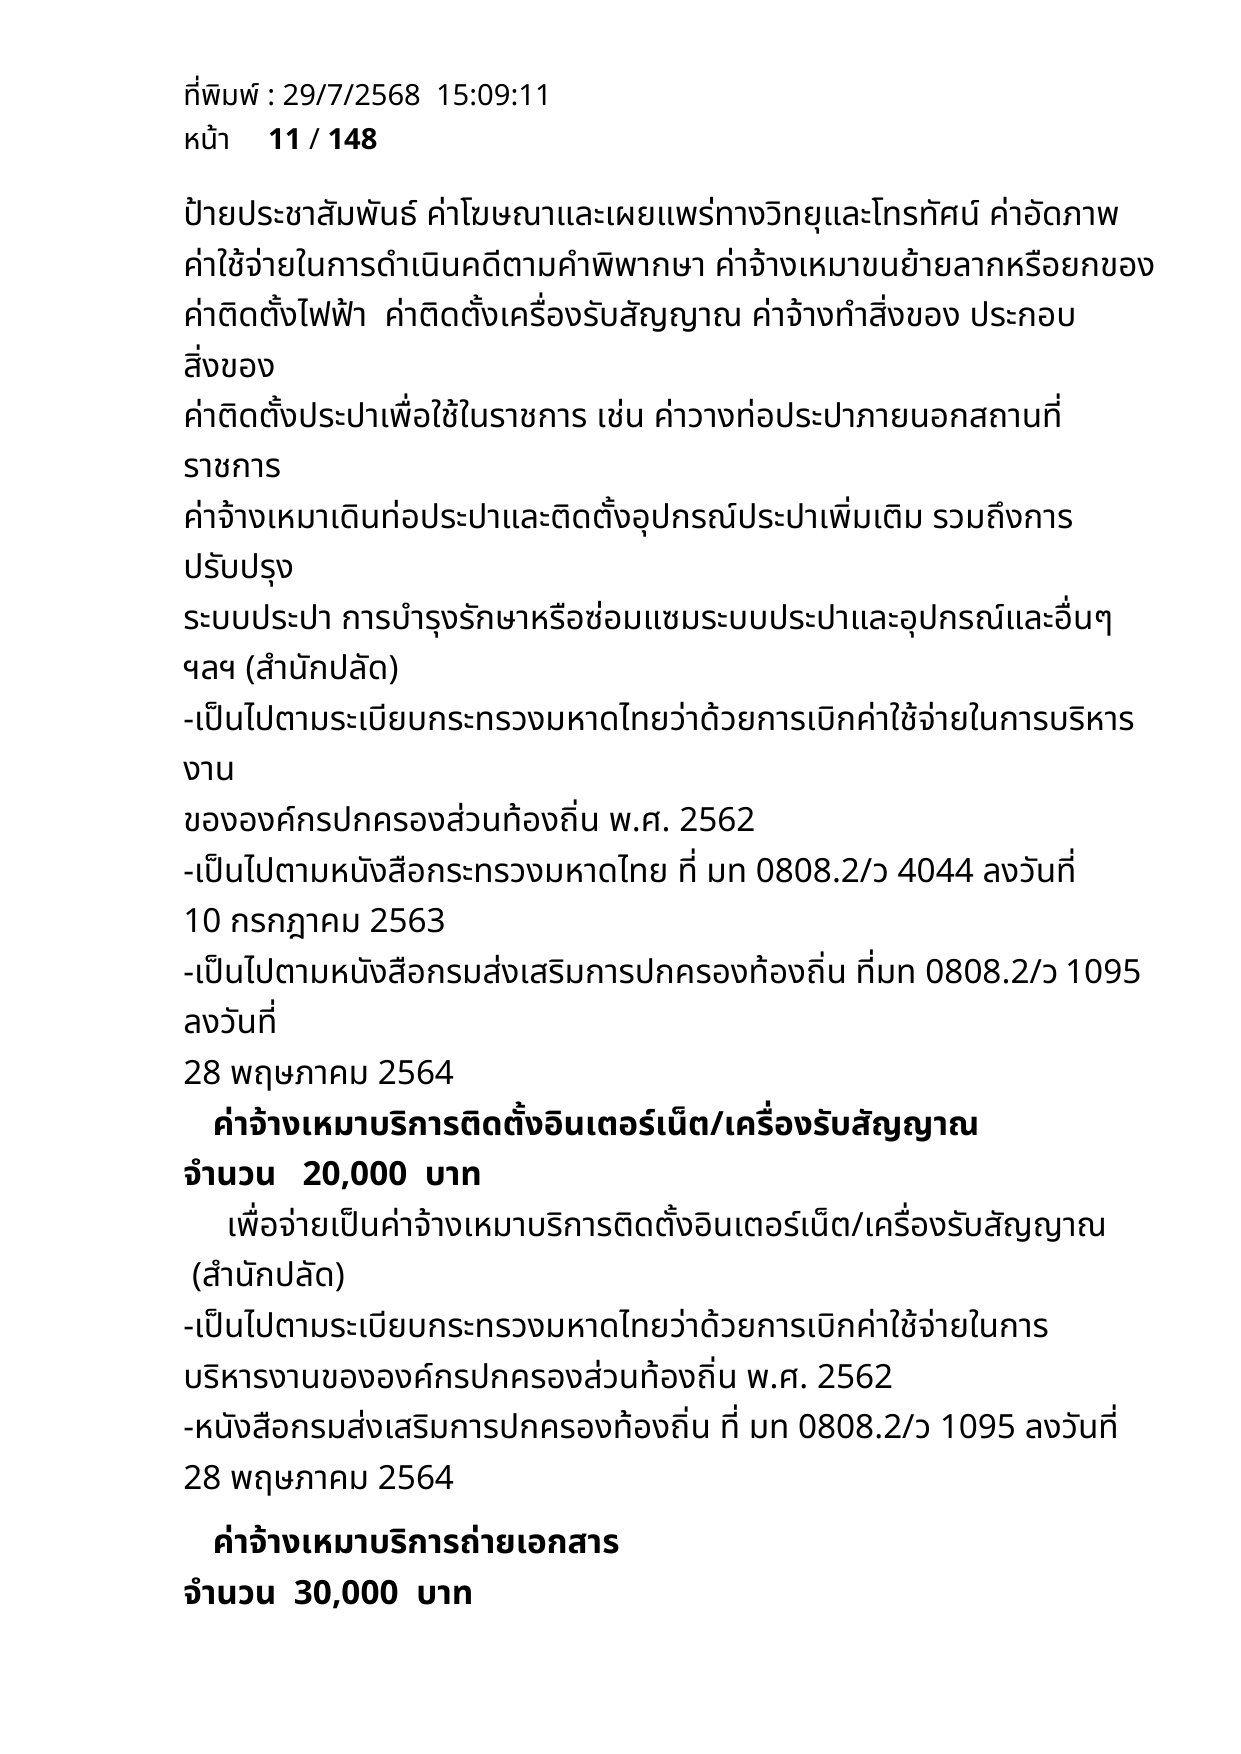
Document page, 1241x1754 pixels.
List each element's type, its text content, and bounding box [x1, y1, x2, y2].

text ค่าจ้างเหมาบริการถ่ายเอกสาร จำนวน 30,000 บาท [183, 1518, 1157, 1619]
text -เป็นไปตามหนังสือกรมส่งเสริมการปกครองท้องถิ่น ที่มท 0808.2/ว1095 ลงวันที่ [183, 948, 1157, 1049]
text ฯลฯ (สำนักปลัด) [183, 644, 1157, 695]
text -หนังสือกรมส่งเสริมการปกครองท้องถิ่น ที่ มท 0808.2/ว 1095 ลงวันที่ [183, 1403, 1157, 1454]
text 28 พฤษภาคม 2564 [183, 1454, 1157, 1504]
text 10 กรกฎาคม 2563 [183, 897, 1157, 948]
text ค่าติดตั้งประปาเพื่อใช้ในราชการ เช่น ค่าวางท่อประปาภายนอกสถานที่ราชการ [183, 392, 1157, 493]
text ค่าจ้างเหมาบริการติดตั้งอินเตอร์เน็ต/เครื่องรับสัญญาณ จำนวน 20,000 บาท [183, 1099, 1157, 1201]
text ค่าใช้จ่ายในการดำเนินคดีตามคำพิพากษา ค่าจ้างเหมาขนย้ายลากหรือยกของ [183, 241, 1157, 291]
text ค่าจ้างเหมาเดินท่อประปาและติดตั้งอุปกรณ์ประปาเพิ่มเติม รวมถึงการปรับปรุง [183, 493, 1157, 594]
text 28 พฤษภาคม 2564 [183, 1049, 1157, 1099]
text ระบบประปา การบำรุงรักษาหรือซ่อมแซมระบบประปาและอุปกรณ์และอื่นๆ [183, 594, 1157, 644]
text (สำนักปลัด) [183, 1251, 1157, 1302]
text -เป็นไปตามหนังสือกระทรวงมหาดไทย ที่ มท 0808.2/ว 4044 ลงวันที่ [183, 846, 1157, 897]
text เพื่อจ่ายเป็นค่าจ้างเหมาบริการติดตั้งอินเตอร์เน็ต/เครื่องรับสัญญาณ [183, 1201, 1157, 1251]
text ค่าติดตั้งไฟฟ้า ค่าติดตั้งเครื่องรับสัญญาณ ค่าจ้างทำสิ่งของ ประกอบสิ่งของ [183, 291, 1157, 392]
text ป้ายประชาสัมพันธ์ ค่าโฆษณาและเผยแพร่ทางวิทยุและโทรทัศน์ ค่าอัดภาพ [183, 190, 1157, 241]
text -เป็นไปตามระเบียบกระทรวงมหาดไทยว่าด้วยการเบิกค่าใช้จ่ายในการ [183, 1302, 1157, 1352]
text -เป็นไปตามระเบียบกระทรวงมหาดไทยว่าด้วยการเบิกค่าใช้จ่ายในการบริหารงาน [183, 695, 1157, 796]
text ขององค์กรปกครองส่วนท้องถิ่น พ.ศ. 2562 [183, 796, 1157, 846]
text บริหารงานขององค์กรปกครองส่วนท้องถิ่น พ.ศ. 2562 [183, 1352, 1157, 1403]
